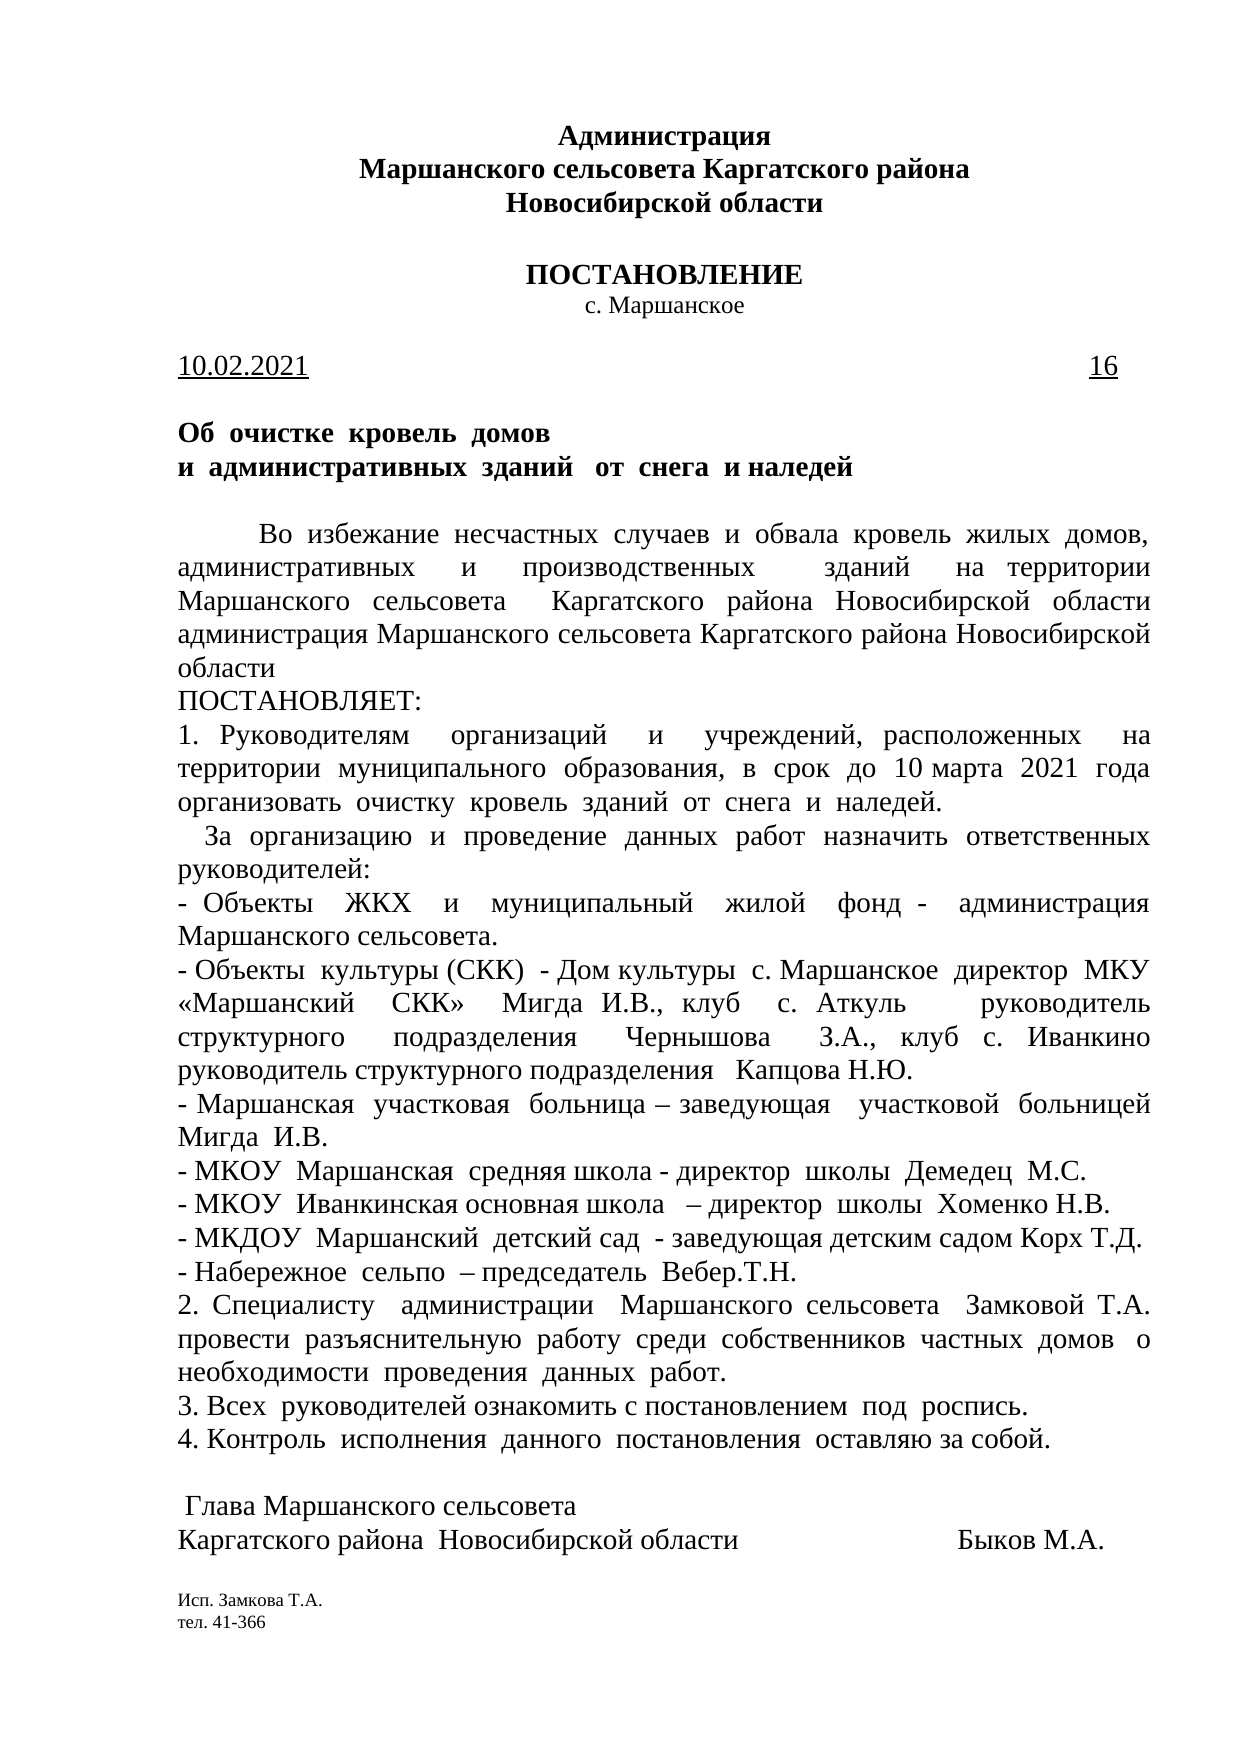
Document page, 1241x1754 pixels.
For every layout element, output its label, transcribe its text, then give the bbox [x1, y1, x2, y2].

text с. Маршанское [177, 291, 1152, 319]
text 2. Специалисту администрации Маршанского сельсовета Замковой Т.А. провести разъяснительную работу среди собственников частных домов о необходимости проведения данных работ. [177, 1287, 1152, 1388]
text Глава Маршанского сельсовета [177, 1488, 1152, 1522]
text За организацию и проведение данных работ назначить ответственных руководителей: [177, 818, 1152, 885]
text ПОСТАНОВЛЯЕТ: [177, 683, 1152, 717]
text 3. Всех руководителей ознакомить с постановлением под роспись. [177, 1388, 1152, 1421]
text - Маршанская участковая больница – заведующая участковой больницей Мигда И.В. [177, 1086, 1152, 1153]
text Новосибирской области [177, 185, 1152, 219]
text Исп. Замкова Т.А. [177, 1589, 1152, 1611]
text ПОСТАНОВЛЕНИЕ [177, 257, 1152, 291]
text Об очистке кровель домов [177, 415, 1152, 449]
text - Объекты культуры (СКК) - Дом культуры с. Маршанское директор МКУ «Маршанский СКК» Мигда И.В., клуб с. Аткуль руководитель структурного подразделения Чернышова З.А., клуб с. Иванкино руководитель структурного подразделения Капцова Н.Ю. [177, 952, 1152, 1086]
text - МКОУ Маршанская средняя школа - директор школы Демедец М.С. [177, 1153, 1152, 1187]
text - МКОУ Иванкинская основная школа – директор школы Хоменко Н.В. [177, 1187, 1152, 1220]
text - МКДОУ Маршанский детский сад - заведующая детским садом Корх Т.Д. [177, 1220, 1152, 1254]
text Каргатского района Новосибирской области Быков М.А. [177, 1522, 1152, 1556]
text и административных зданий от снега и наледей [177, 449, 1152, 482]
text Во избежание несчастных случаев и обвала кровель жилых домов, административных и производственных зданий на территории Маршанского сельсовета Каргатского района Новосибирской области администрация Маршанского сельсовета Каргатского района Новосибирской области [177, 516, 1152, 683]
text 1. Руководителям организаций и учреждений, расположенных на территории муниципального образования, в срок до 10 марта 2021 года организовать очистку кровель зданий от снега и наледей. [177, 717, 1152, 818]
text Администрация [177, 118, 1152, 152]
text Маршанского сельсовета Каргатского района [177, 152, 1152, 185]
text - Объекты ЖКХ и муниципальный жилой фонд - администрация Маршанского сельсовета. [177, 885, 1152, 952]
text - Набережное сельпо – председатель Вебер.Т.Н. [177, 1254, 1152, 1287]
text 4. Контроль исполнения данного постановления оставляю за собой. [177, 1421, 1152, 1455]
text 10.02.2021 16 [177, 348, 1152, 382]
text тел. 41-366 [177, 1611, 1152, 1632]
